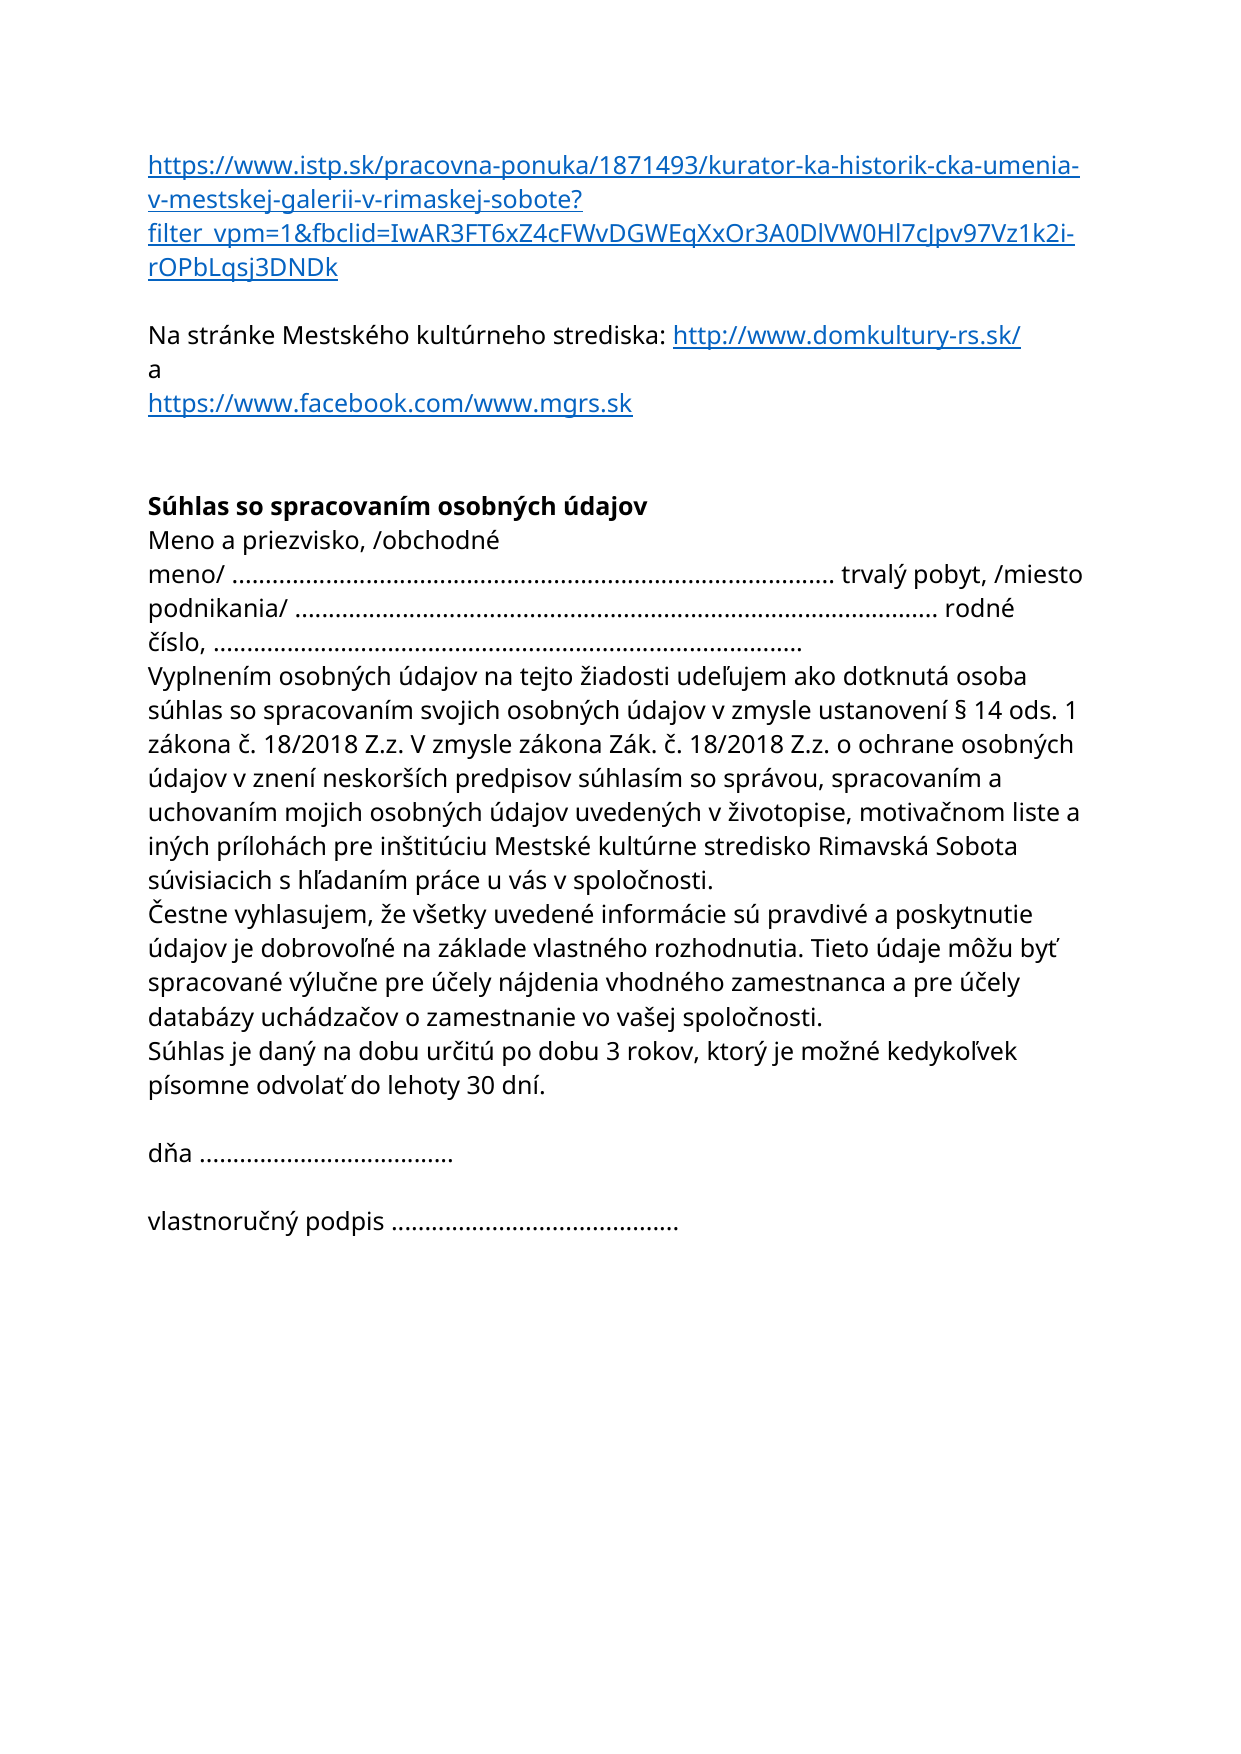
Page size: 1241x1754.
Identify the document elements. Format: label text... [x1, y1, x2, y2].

text Na stránke Mestského kultúrneho strediska: http://www.domkultury-rs.sk/ [148, 318, 1093, 352]
text Čestne vyhlasujem, že všetky uvedené informácie sú pravdivé a poskytnutie údajov je dobrovoľné na základe vlastného rozhodnutia. Tieto údaje môžu byť spracované výlučne pre účely nájdenia vhodného zamestnanca a pre účely databázy uchádzačov o zamestnanie vo vašej spoločnosti. [148, 897, 1093, 1033]
text Súhlas so spracovaním osobných údajov [148, 488, 1093, 522]
text https://www.istp.sk/pracovna-ponuka/1871493/kurator-ka-historik-cka-umenia-v-mestskej-galerii-v-rimaskej-sobote?filter_vpm=1&fbclid=IwAR3FT6xZ4cFWvDGWEqXxOr3A0DlVW0Hl7cJpv97Vz1k2i-rOPbLqsj3DNDk [148, 148, 1093, 284]
text a [148, 352, 1093, 386]
text Vyplnením osobných údajov na tejto žiadosti udeľujem ako dotknutá osoba súhlas so spracovaním svojich osobných údajov v zmysle ustanovení § 14 ods. 1 zákona č. 18/2018 Z.z. V zmysle zákona Zák. č. 18/2018 Z.z. o ochrane osobných údajov v znení neskorších predpisov súhlasím so správou, spracovaním a uchovaním mojich osobných údajov uvedených v životopise, motivačnom liste a iných prílohách pre inštitúciu Mestské kultúrne stredisko Rimavská Sobota súvisiacich s hľadaním práce u vás v spoločnosti. [148, 658, 1093, 897]
text https://www.facebook.com/www.mgrs.sk [148, 386, 1093, 420]
text vlastnoručný podpis ........................................... [148, 1203, 1093, 1238]
text dňa ...................................... [148, 1135, 1093, 1169]
text Meno a priezvisko, /obchodné meno/ .......................................................................................... trvalý pobyt, /miesto podnikania/ ................................................................................................ rodné číslo, ........................................................................................ [148, 522, 1093, 658]
text Súhlas je daný na dobu určitú po dobu 3 rokov, ktorý je možné kedykoľvek písomne odvolať do lehoty 30 dní. [148, 1033, 1093, 1101]
